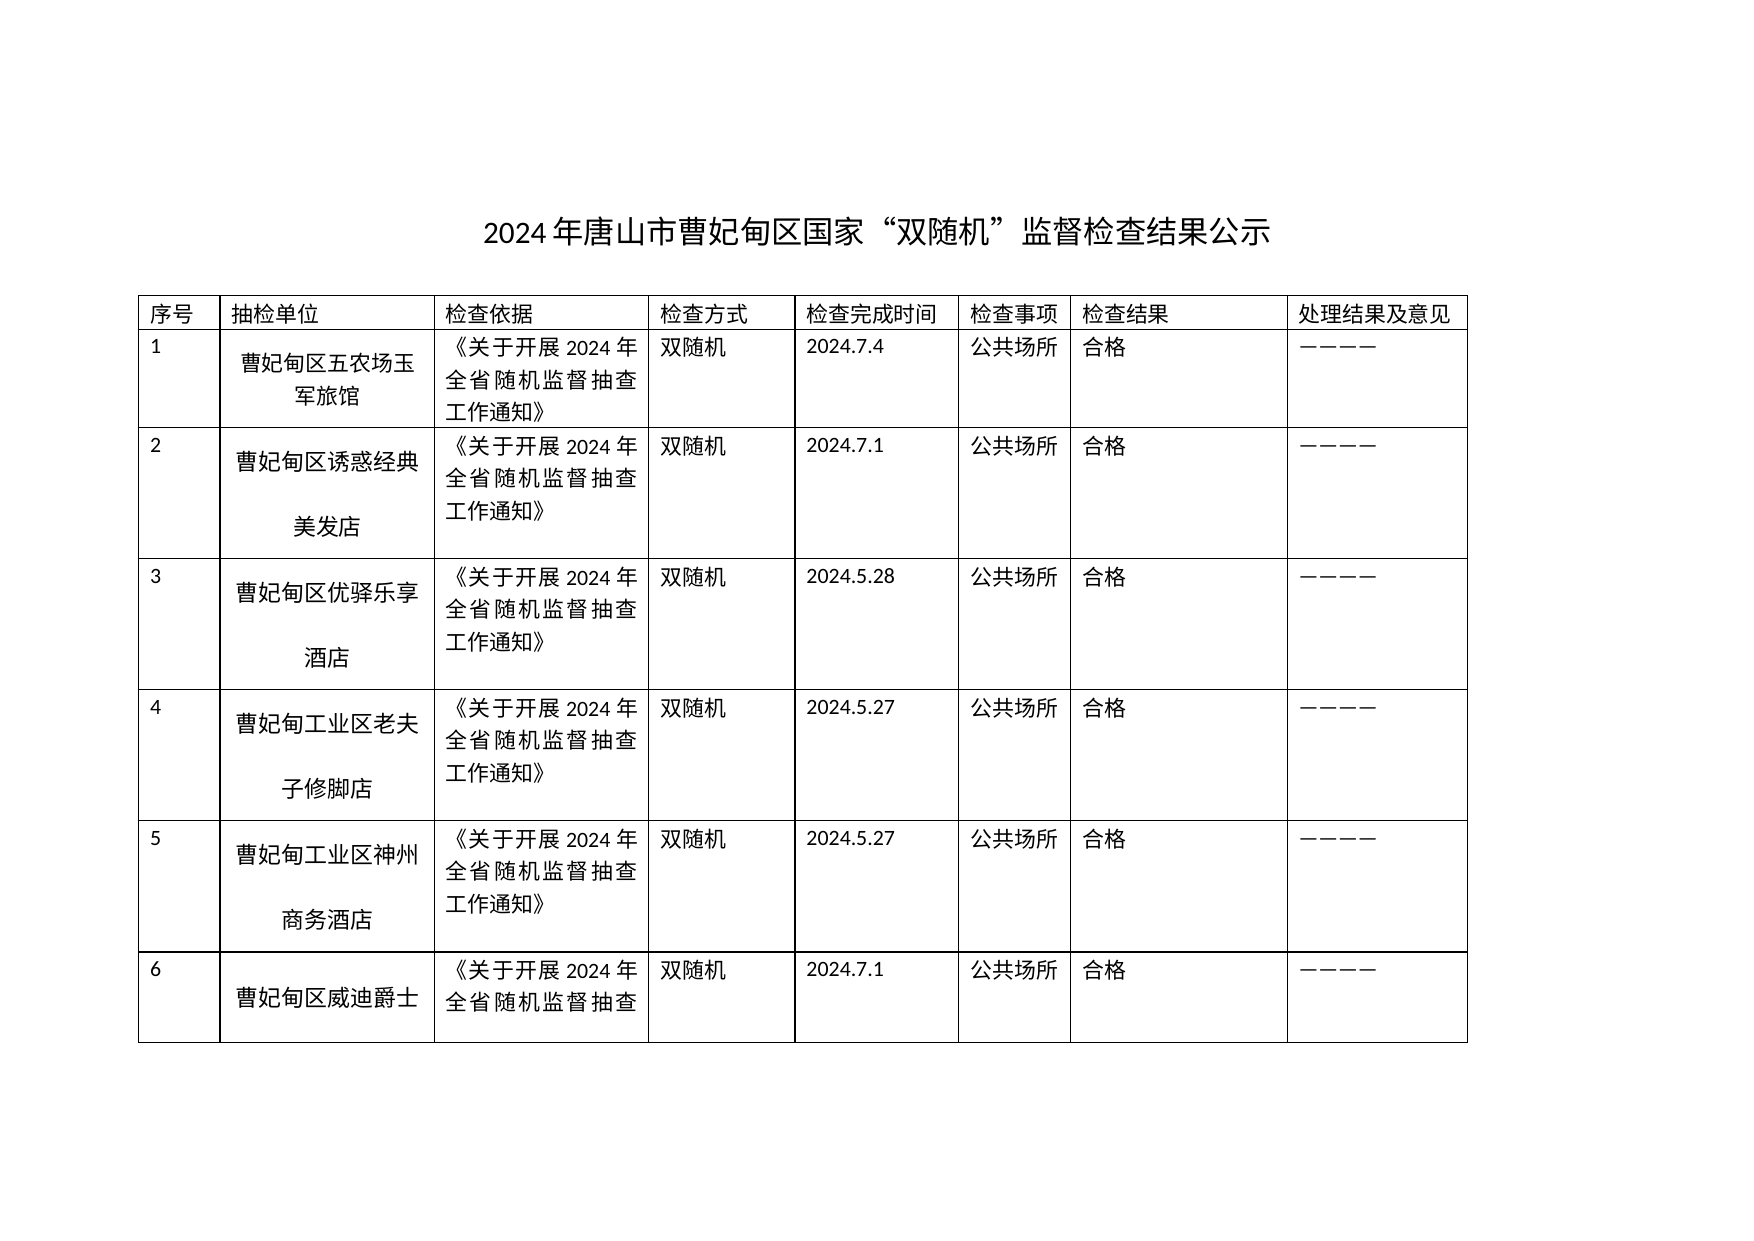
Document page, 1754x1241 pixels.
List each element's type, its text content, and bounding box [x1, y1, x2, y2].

table_cell 曹妃甸工业区神州商务酒店 [221, 821, 434, 951]
table_cell 双随机 [649, 690, 794, 820]
table_cell 2024.7.1 [796, 428, 958, 558]
table_cell 《关于开展2024年全省随机监督抽查工作通知》 [435, 559, 648, 689]
table_header 检查事项 [959, 296, 1070, 329]
table_cell 《关于开展2024年全省随机监督抽查工作通知》 [435, 821, 648, 951]
table_cell 2024.7.1 [796, 953, 958, 1042]
table_cell 《关于开展2024年全省随机监督抽查工作通知》 [435, 690, 648, 820]
table_cell ———— [1288, 428, 1467, 558]
table_cell ———— [1288, 690, 1467, 820]
table_cell ———— [1288, 559, 1467, 689]
table_cell 双随机 [649, 559, 794, 689]
table_cell 3 [139, 559, 219, 689]
table_cell 4 [139, 690, 219, 820]
table_cell 《关于开展2024年全省随机监督抽查工作通知》 [435, 428, 648, 558]
table_cell 公共场所 [959, 953, 1070, 1042]
table_cell 6 [139, 953, 219, 1042]
table_header 抽检单位 [221, 296, 434, 329]
table_cell 曹妃甸区优驿乐享酒店 [221, 559, 434, 689]
table_cell 公共场所 [959, 821, 1070, 951]
table_cell 双随机 [649, 953, 794, 1042]
text 2024年唐山市曹妃甸区国家“双随机”监督检查结果公示 [150, 198, 1604, 263]
table_cell 2024.5.27 [796, 821, 958, 951]
table_header 检查完成时间 [796, 296, 958, 329]
table_cell 公共场所 [959, 330, 1070, 427]
table_cell 双随机 [649, 330, 794, 427]
table_cell ———— [1288, 953, 1467, 1042]
table_cell 《关于开展2024年全省随机监督抽查工作通知》 [435, 330, 648, 427]
table_cell 5 [139, 821, 219, 951]
table_header 序号 [139, 296, 219, 329]
table_header 检查方式 [649, 296, 794, 329]
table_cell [435, 953, 648, 1042]
table_cell 合格 [1071, 690, 1287, 820]
table_cell 双随机 [649, 428, 794, 558]
table_cell ‍‍曹妃甸区五农场玉军旅馆 [221, 330, 434, 427]
table_cell 合格 [1071, 821, 1287, 951]
table_cell 双随机 [649, 821, 794, 951]
table_cell 公共场所 [959, 559, 1070, 689]
table_cell 合格 [1071, 428, 1287, 558]
table_header 处理结果及意见 [1288, 296, 1467, 329]
table_cell 2 [139, 428, 219, 558]
table_cell 2024.5.27 [796, 690, 958, 820]
table_cell 合格 [1071, 330, 1287, 427]
table_cell 公共场所 [959, 428, 1070, 558]
table_cell ———— [1288, 821, 1467, 951]
table_cell ———— [1288, 330, 1467, 427]
table_cell 2024.5.28 [796, 559, 958, 689]
table_cell 2024.7.4 [796, 330, 958, 427]
table_cell 曹妃甸区威迪爵士美发店 [221, 953, 434, 1042]
table_cell 1 [139, 330, 219, 427]
table_header 检查结果 [1071, 296, 1287, 329]
table_header 检查依据 [435, 296, 648, 329]
table_cell 合格 [1071, 559, 1287, 689]
table_cell 曹妃甸区诱惑经典美发店 [221, 428, 434, 558]
table_cell 曹妃甸工业区老夫子修脚店 [221, 690, 434, 820]
table_cell 公共场所 [959, 690, 1070, 820]
table_cell 合格 [1071, 953, 1287, 1042]
